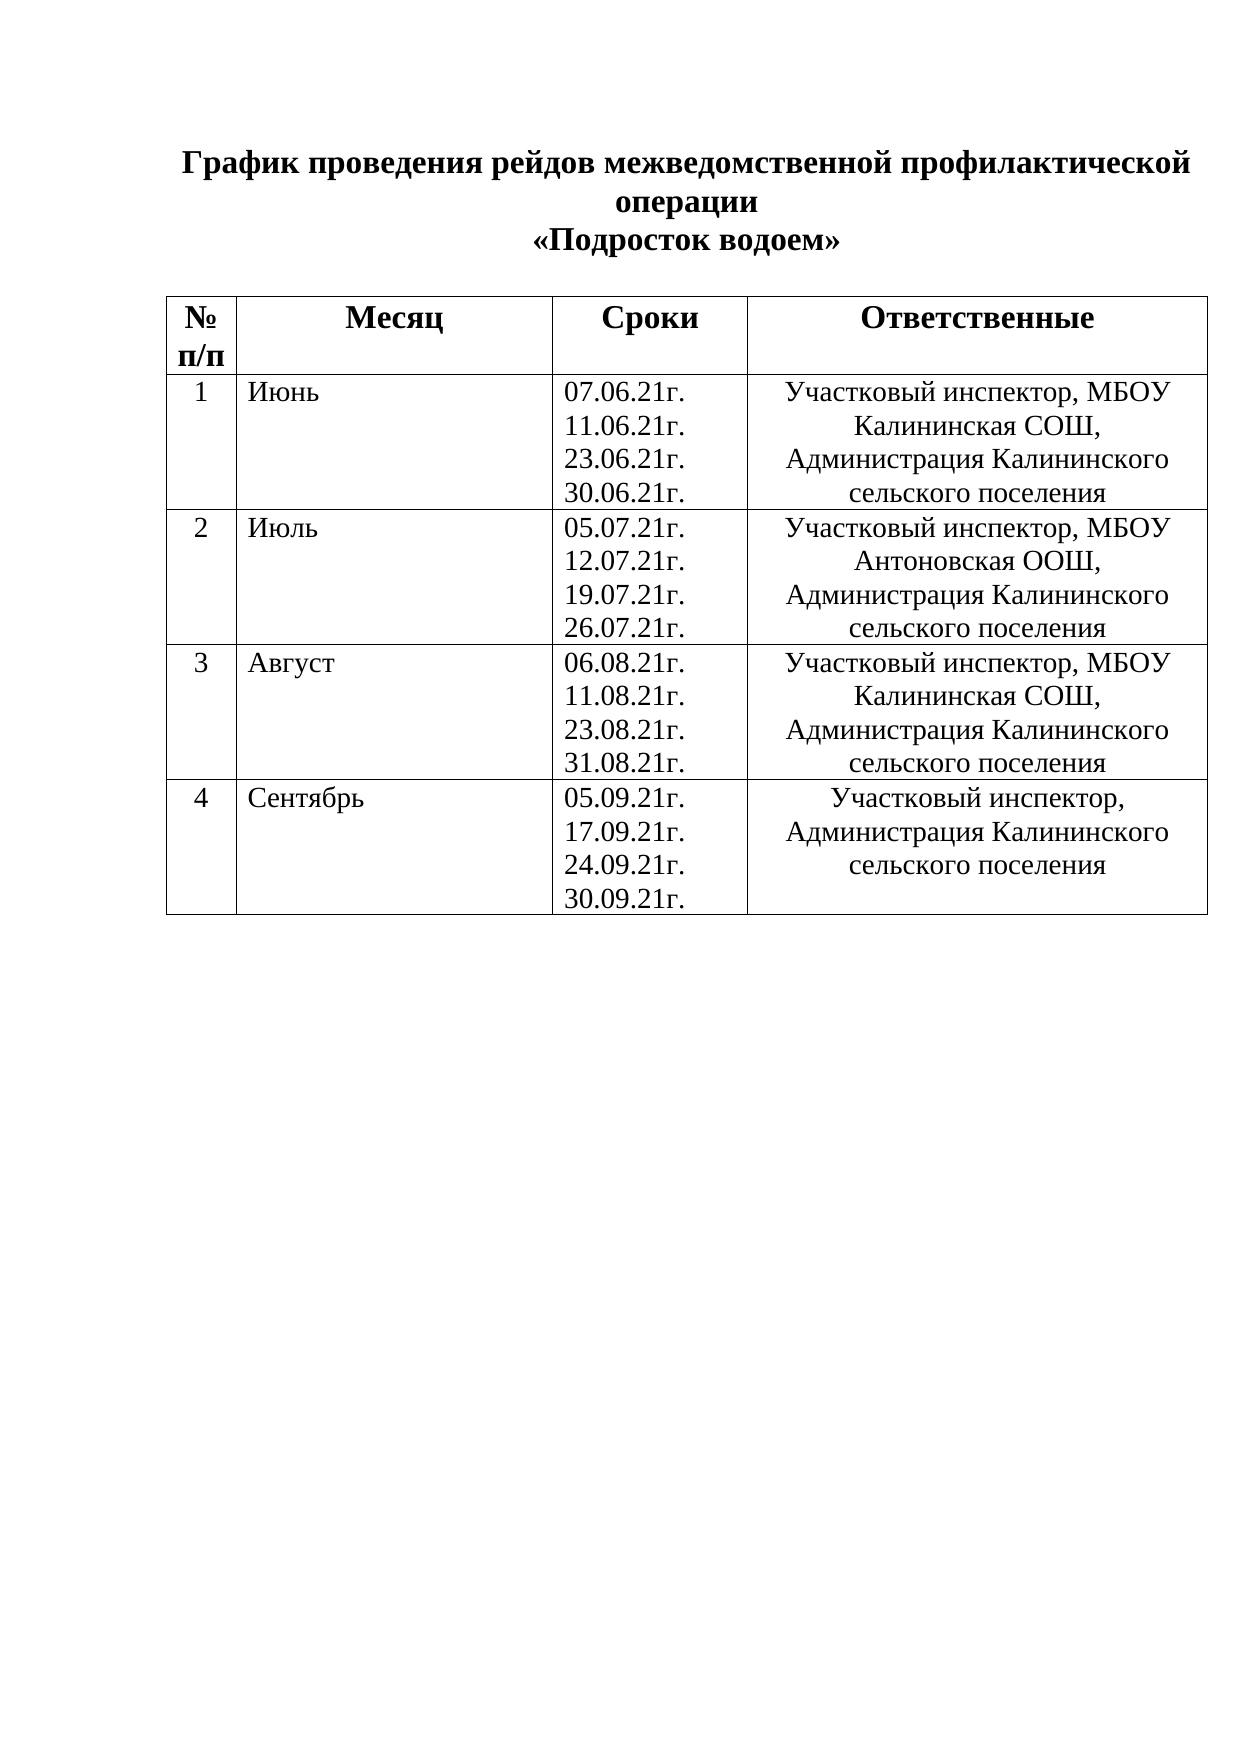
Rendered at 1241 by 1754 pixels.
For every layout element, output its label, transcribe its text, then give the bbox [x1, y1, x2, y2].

table_cell Участковый инспектор, МБОУ Калининская СОШ, Администрация Калининского сельского поселения [748, 645, 1207, 779]
table_header Ответственные [748, 297, 1207, 373]
text «Подросток водоем» [177, 219, 1196, 257]
table_cell 3 [167, 645, 236, 779]
table_cell Участковый инспектор, Администрация Калининского сельского поселения [748, 780, 1207, 914]
table_cell 06.08.21г. 11.08.21г. 23.08.21г. 31.08.21г. [553, 645, 747, 779]
table_cell Сентябрь [237, 780, 552, 914]
table_header Сроки [553, 297, 747, 373]
table_cell Июнь [237, 375, 552, 509]
table_cell Участковый инспектор, МБОУ Калининская СОШ, Администрация Калининского сельского поселения [748, 375, 1207, 509]
table_header Месяц [237, 297, 552, 373]
table_cell Июль [237, 510, 552, 644]
table_cell Участковый инспектор, МБОУ Антоновская ООШ, Администрация Калининского сельского поселения [748, 510, 1207, 644]
table_header № п/п [167, 297, 236, 373]
table_cell 2 [167, 510, 236, 644]
table_cell Август [237, 645, 552, 779]
table_cell 07.06.21г. 11.06.21г. 23.06.21г. 30.06.21г. [553, 375, 747, 509]
table_cell 4 [167, 780, 236, 914]
table_cell 05.09.21г. 17.09.21г. 24.09.21г. 30.09.21г. [553, 780, 747, 914]
table_cell 05.07.21г. 12.07.21г. 19.07.21г. 26.07.21г. [553, 510, 747, 644]
text График проведения рейдов межведомственной профилактической операции [177, 142, 1196, 219]
table_cell 1 [167, 375, 236, 509]
